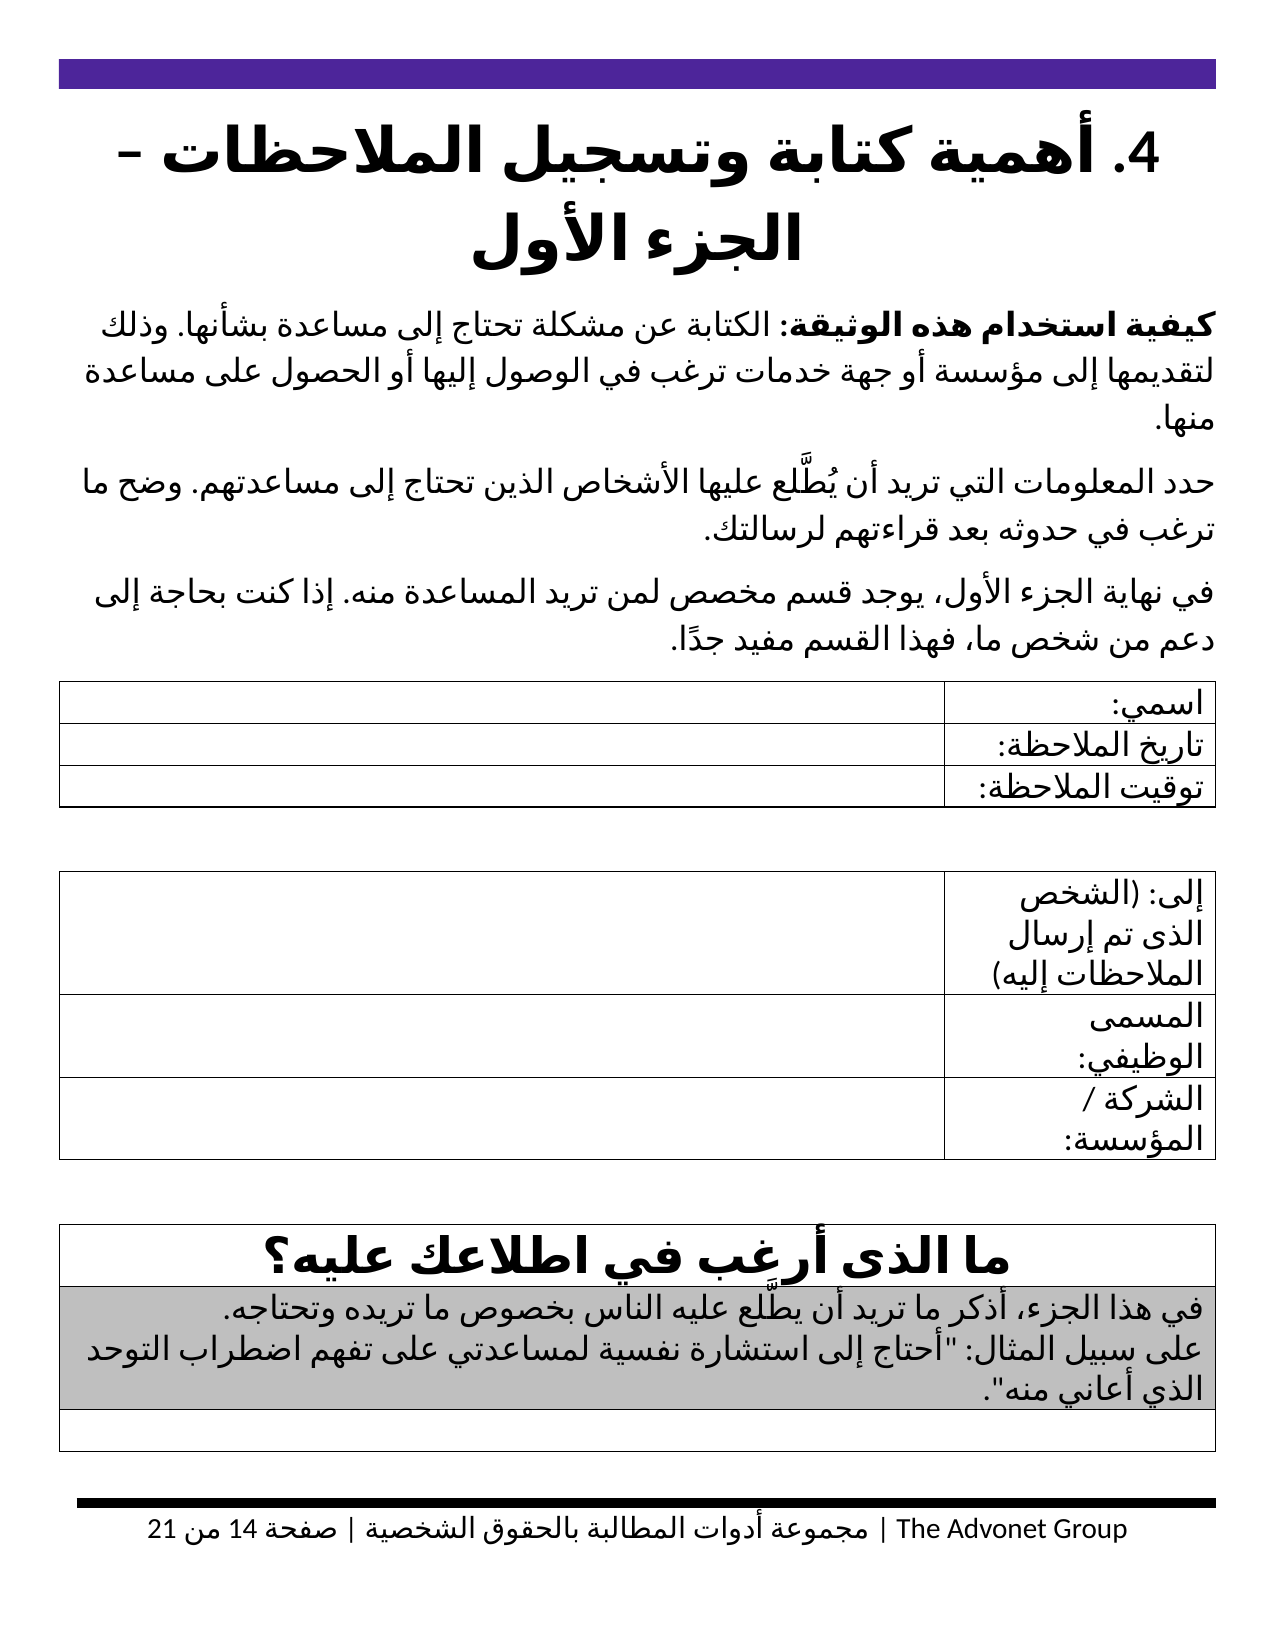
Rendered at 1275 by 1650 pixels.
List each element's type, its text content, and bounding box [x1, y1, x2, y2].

table_cell [60, 766, 944, 806]
table_cell [60, 1078, 944, 1159]
table_header [60, 682, 944, 723]
table_cell في هذا الجزء، أذكر ما تريد أن يطَّلع عليه الناس بخصوص ما تريده وتحتاجه. على سبيل المثال: "أحتاج إلى استشارة نفسية لمساعدتي على تفهم اضطراب التوحد الذي أعاني منه". [60, 1287, 1215, 1409]
table_cell تاريخ الملاحظة: [945, 724, 1215, 765]
table_cell [60, 995, 944, 1077]
table_cell توقيت الملاحظة: [945, 766, 1215, 806]
table_header إلى: (الشخص الذى تم إرسال الملاحظات إليه) [945, 872, 1215, 994]
table_cell الشركة / المؤسسة: [945, 1078, 1215, 1159]
table_cell [60, 1410, 1215, 1451]
table_header ما الذى أرغب في اطلاعك عليه؟ [60, 1225, 1215, 1286]
table_cell [60, 724, 944, 765]
table_cell المسمى الوظيفي: [945, 995, 1215, 1077]
table_header اسمي: [945, 682, 1215, 723]
text حدد المعلومات التي تريد أن يُطَّلع عليها الأشخاص الذين تحتاج إلى مساعدتهم. وضح ما ترغب في حدوثه بعد قراءتهم لرسالتك. [59, 461, 1216, 548]
text في نهاية الجزء الأول، يوجد قسم مخصص لمن تريد المساعدة منه. إذا كنت بحاجة إلى دعم من شخص ما، فهذا القسم مفيد جدًا. [59, 571, 1216, 658]
text كيفية استخدام هذه الوثيقة: الكتابة عن مشكلة تحتاج إلى مساعدة بشأنها. وذلك لتقديمها إلى مؤسسة أو جهة خدمات ترغب في الوصول إليها أو الحصول على مساعدة منها. [59, 304, 1216, 438]
text 4. أهمية كتابة وتسجيل الملاحظات – الجزء الأول [59, 112, 1216, 276]
table_header [60, 872, 944, 994]
